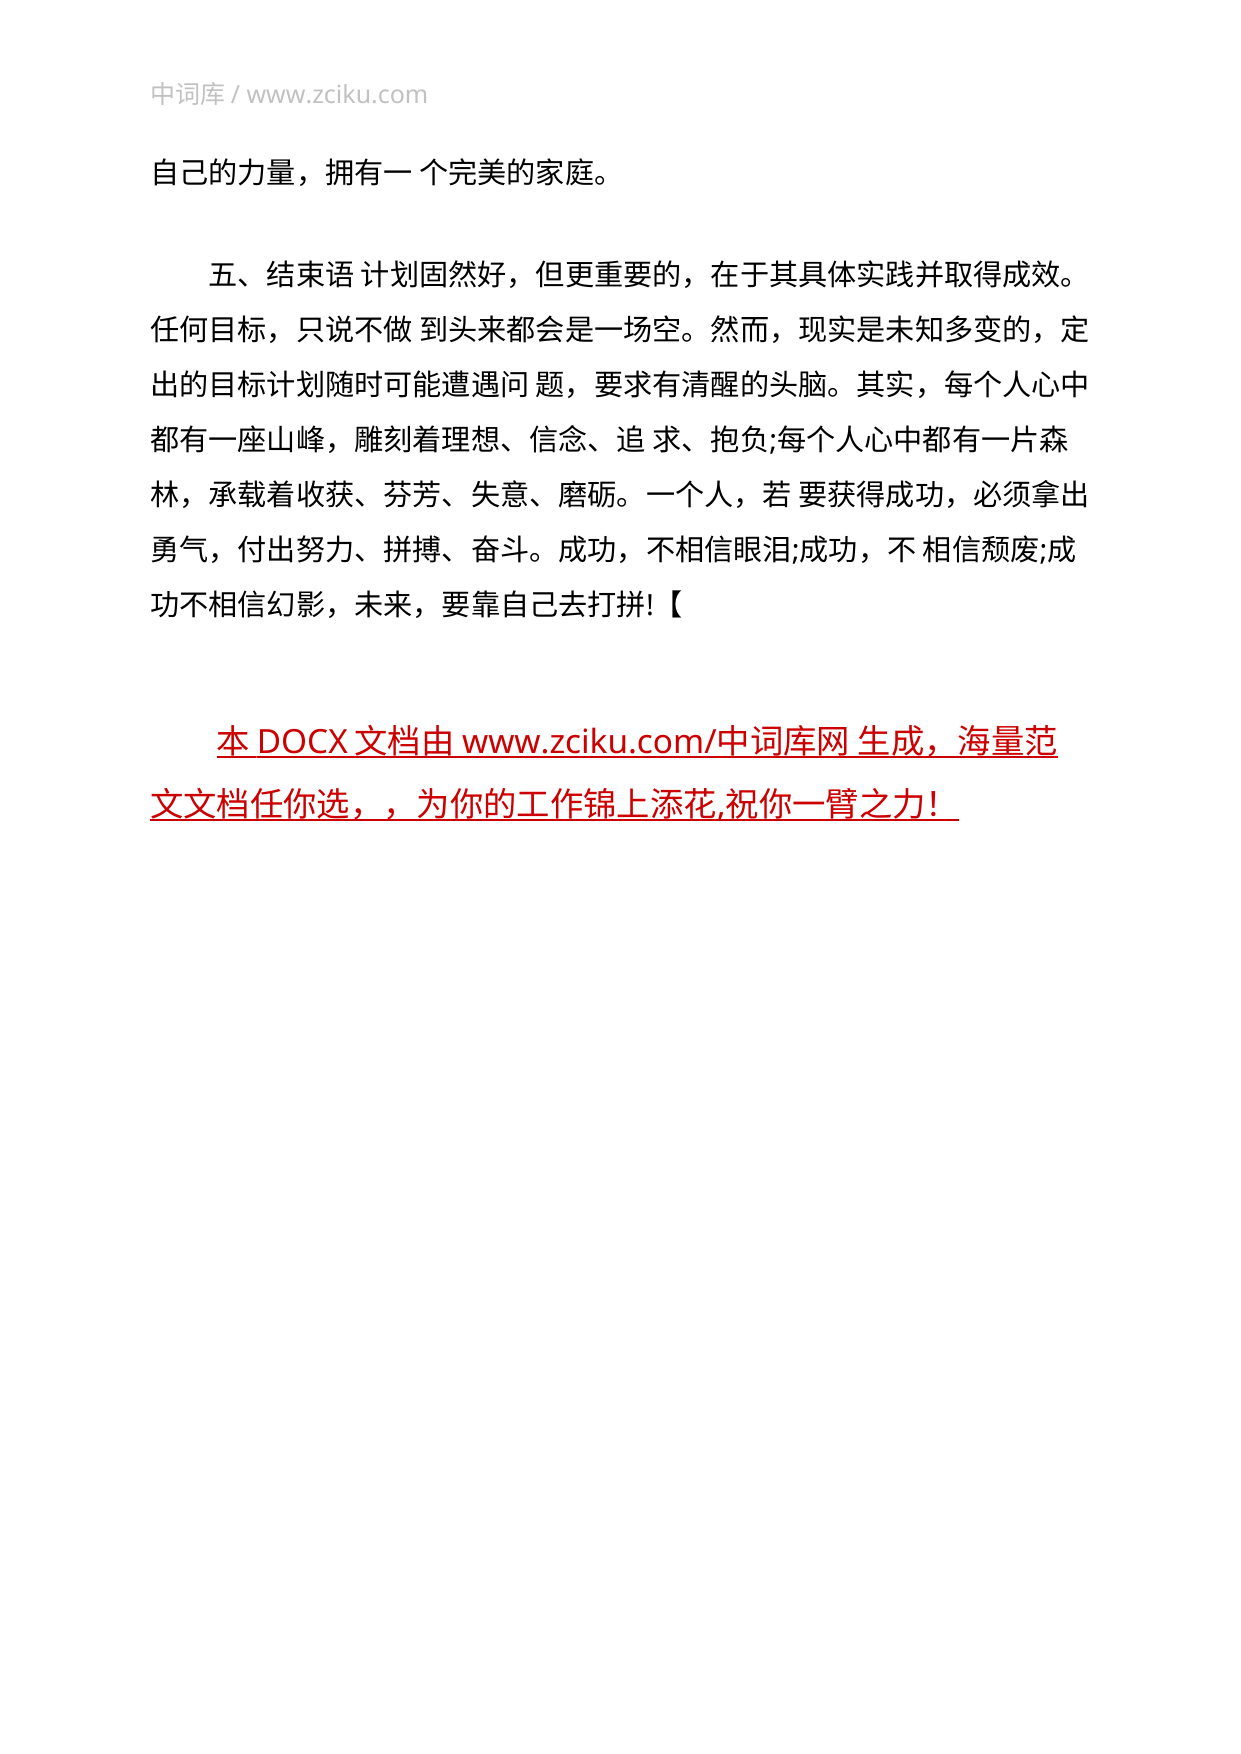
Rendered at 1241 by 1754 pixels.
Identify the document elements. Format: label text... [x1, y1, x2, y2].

text 五、结束语 计划固然好，但更重要的，在于其具体实践并取得成效。任何目标，只说不做 到头来都会是一场空。然而，现实是未知多变的，定出的目标计划随时可能遭遇问 题，要求有清醒的头脑。其实，每个人心中都有一座山峰，雕刻着理想、信念、追 求、抱负;每个人心中都有一片森林，承载着收获、芬芳、失意、磨砺。一个人，若 要获得成功，必须拿出勇气，付出努力、拼搏、奋斗。成功，不相信眼泪;成功，不 相信颓废;成功不相信幻影，未来，要靠自己去打拼!【 [150, 252, 1090, 624]
text 本DOCX文档由 www.zciku.com/中词库网 生成，海量范文文档任你选，，为你的工作锦上添花,祝你一臂之力！ [150, 714, 1090, 826]
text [150, 150, 1090, 192]
